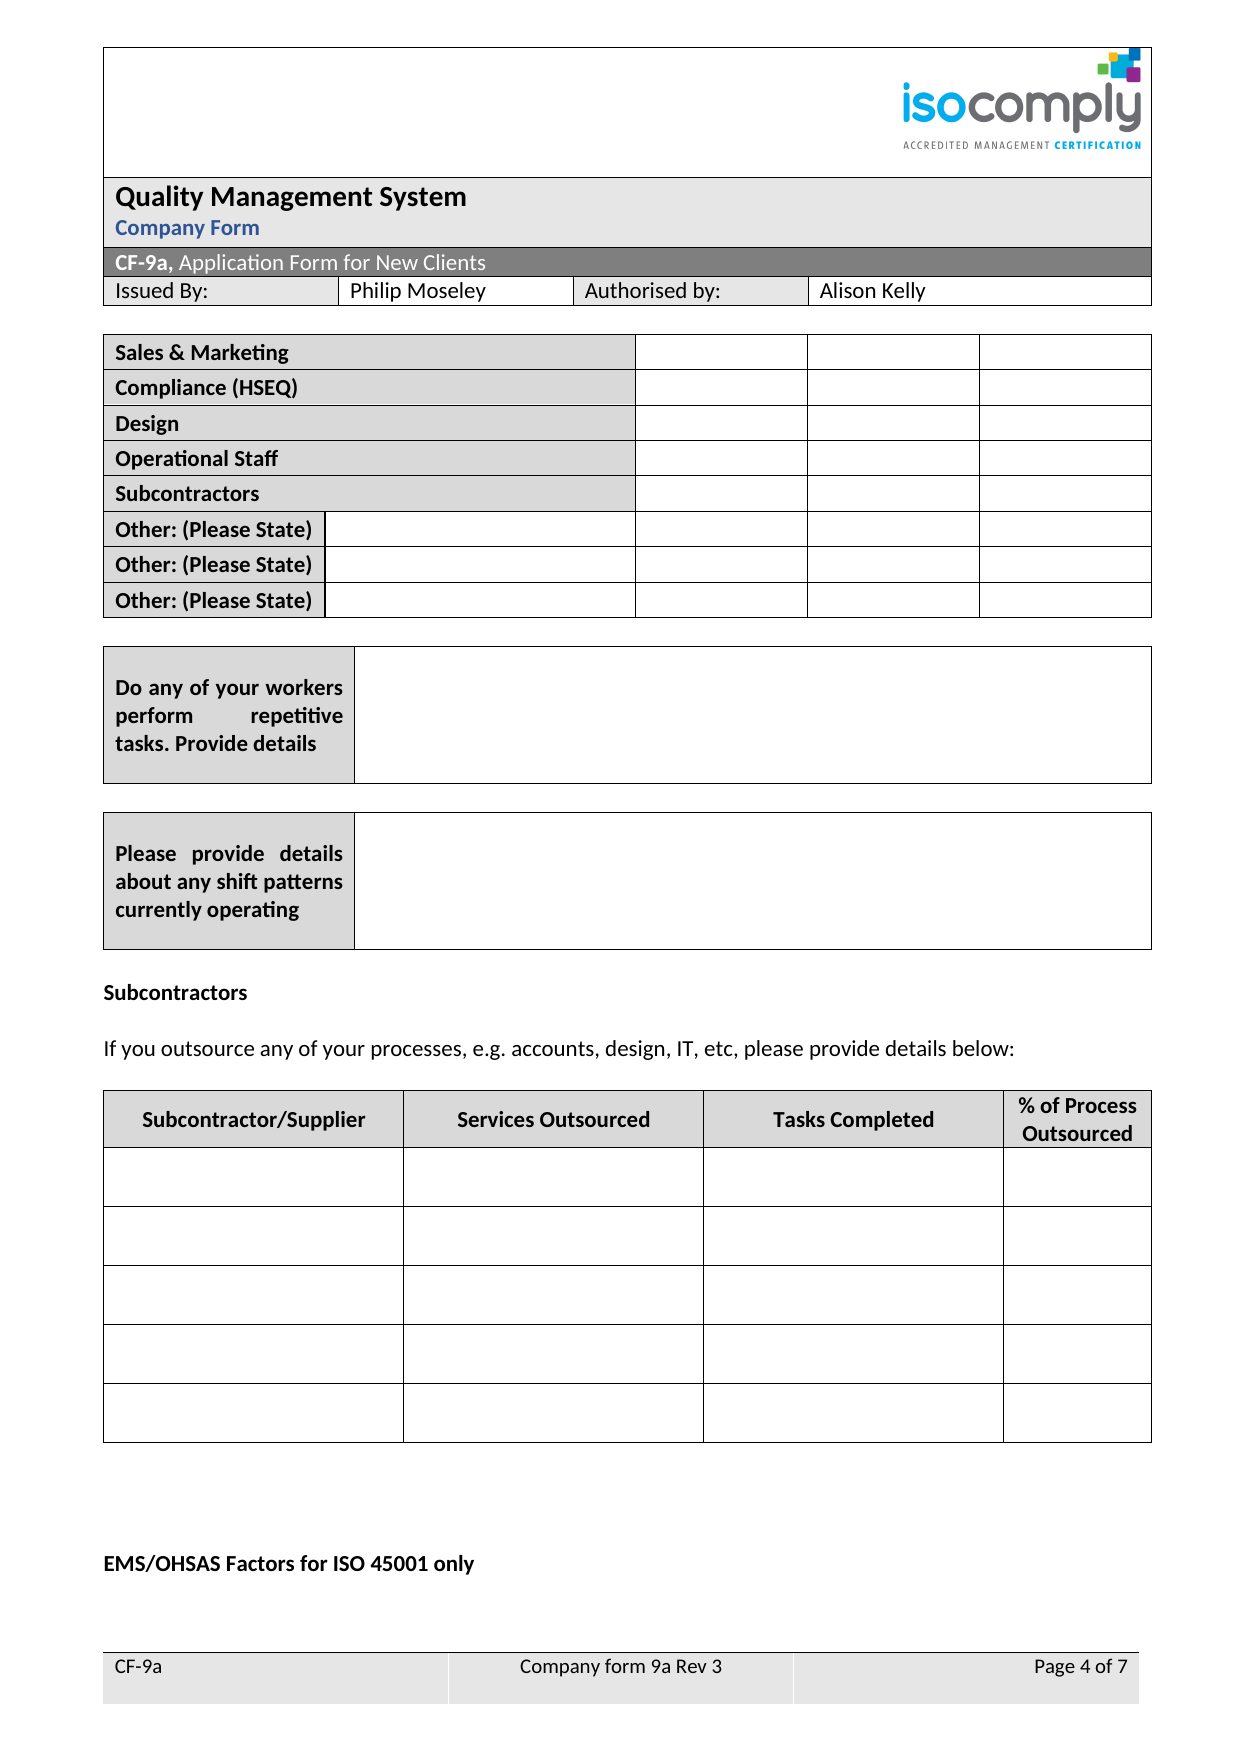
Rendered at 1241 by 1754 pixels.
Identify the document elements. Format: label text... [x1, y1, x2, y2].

table_cell [404, 1384, 703, 1442]
table_cell [636, 547, 807, 582]
table_cell [636, 583, 807, 617]
table_cell Other: (Please State) [104, 512, 324, 546]
table_cell [980, 512, 1151, 546]
table_header Services Outsourced [404, 1091, 703, 1147]
table_cell [326, 547, 635, 582]
table_cell [1004, 1384, 1151, 1442]
table_cell [808, 547, 979, 582]
table_cell [704, 1207, 1003, 1265]
table_cell [980, 441, 1151, 475]
table_cell [636, 335, 807, 369]
table_cell [326, 512, 635, 546]
table_header Subcontractor/Supplier [104, 1091, 403, 1147]
table_cell [980, 406, 1151, 440]
table_cell [404, 1325, 703, 1383]
table_header % of Process Outsourced [1004, 1091, 1151, 1147]
table_cell [104, 1207, 403, 1265]
table_cell Design [104, 406, 635, 440]
table_cell [808, 441, 979, 475]
table_cell [104, 1384, 403, 1442]
table_cell [1004, 1266, 1151, 1324]
table_cell [104, 1266, 403, 1324]
table_cell [636, 406, 807, 440]
table_cell Compliance (HSEQ) [104, 370, 635, 404]
table_cell [980, 476, 1151, 511]
table_cell [636, 512, 807, 546]
table_cell [704, 1148, 1003, 1206]
table_cell Sales & Marketing [104, 335, 635, 369]
table_cell [326, 583, 635, 617]
table_cell Other: (Please State) [104, 583, 324, 617]
table_cell [1004, 1207, 1151, 1265]
table_cell [808, 583, 979, 617]
table_cell [104, 1148, 403, 1206]
table_cell [636, 370, 807, 404]
table_cell [808, 512, 979, 546]
table_cell [704, 1325, 1003, 1383]
table_cell [1004, 1325, 1151, 1383]
table_cell [808, 335, 979, 369]
table_cell [636, 476, 807, 511]
table_header Please provide details about any shift patterns currently operating [104, 813, 354, 949]
table_cell [808, 476, 979, 511]
table_cell Other: (Please State) [104, 547, 324, 582]
table_cell [980, 547, 1151, 582]
table_cell Operational Staff [104, 441, 635, 475]
table_cell [808, 370, 979, 404]
table_cell [404, 1266, 703, 1324]
text Subcontractors [103, 978, 1152, 1006]
table_cell [980, 335, 1151, 369]
table_header Tasks Completed [704, 1091, 1003, 1147]
table_header Do any of your workers perform repetitive tasks. Provide details [104, 647, 354, 783]
table_cell [704, 1266, 1003, 1324]
table_cell [1004, 1148, 1151, 1206]
table_cell Subcontractors [104, 476, 635, 511]
table_cell [404, 1148, 703, 1206]
table_cell [980, 583, 1151, 617]
table_cell [104, 1325, 403, 1383]
table_header [355, 647, 1151, 783]
table_cell [808, 406, 979, 440]
picture [903, 48, 1141, 149]
table_cell [704, 1384, 1003, 1442]
table_header [355, 813, 1151, 949]
table_cell [404, 1207, 703, 1265]
table_cell [636, 441, 807, 475]
subtitle EMS/OHSAS Factors for ISO 45001 only [103, 1549, 1152, 1577]
text If you outsource any of your processes, e.g. accounts, design, IT, etc, please provide details below: [103, 1034, 1152, 1062]
table_cell [980, 370, 1151, 404]
